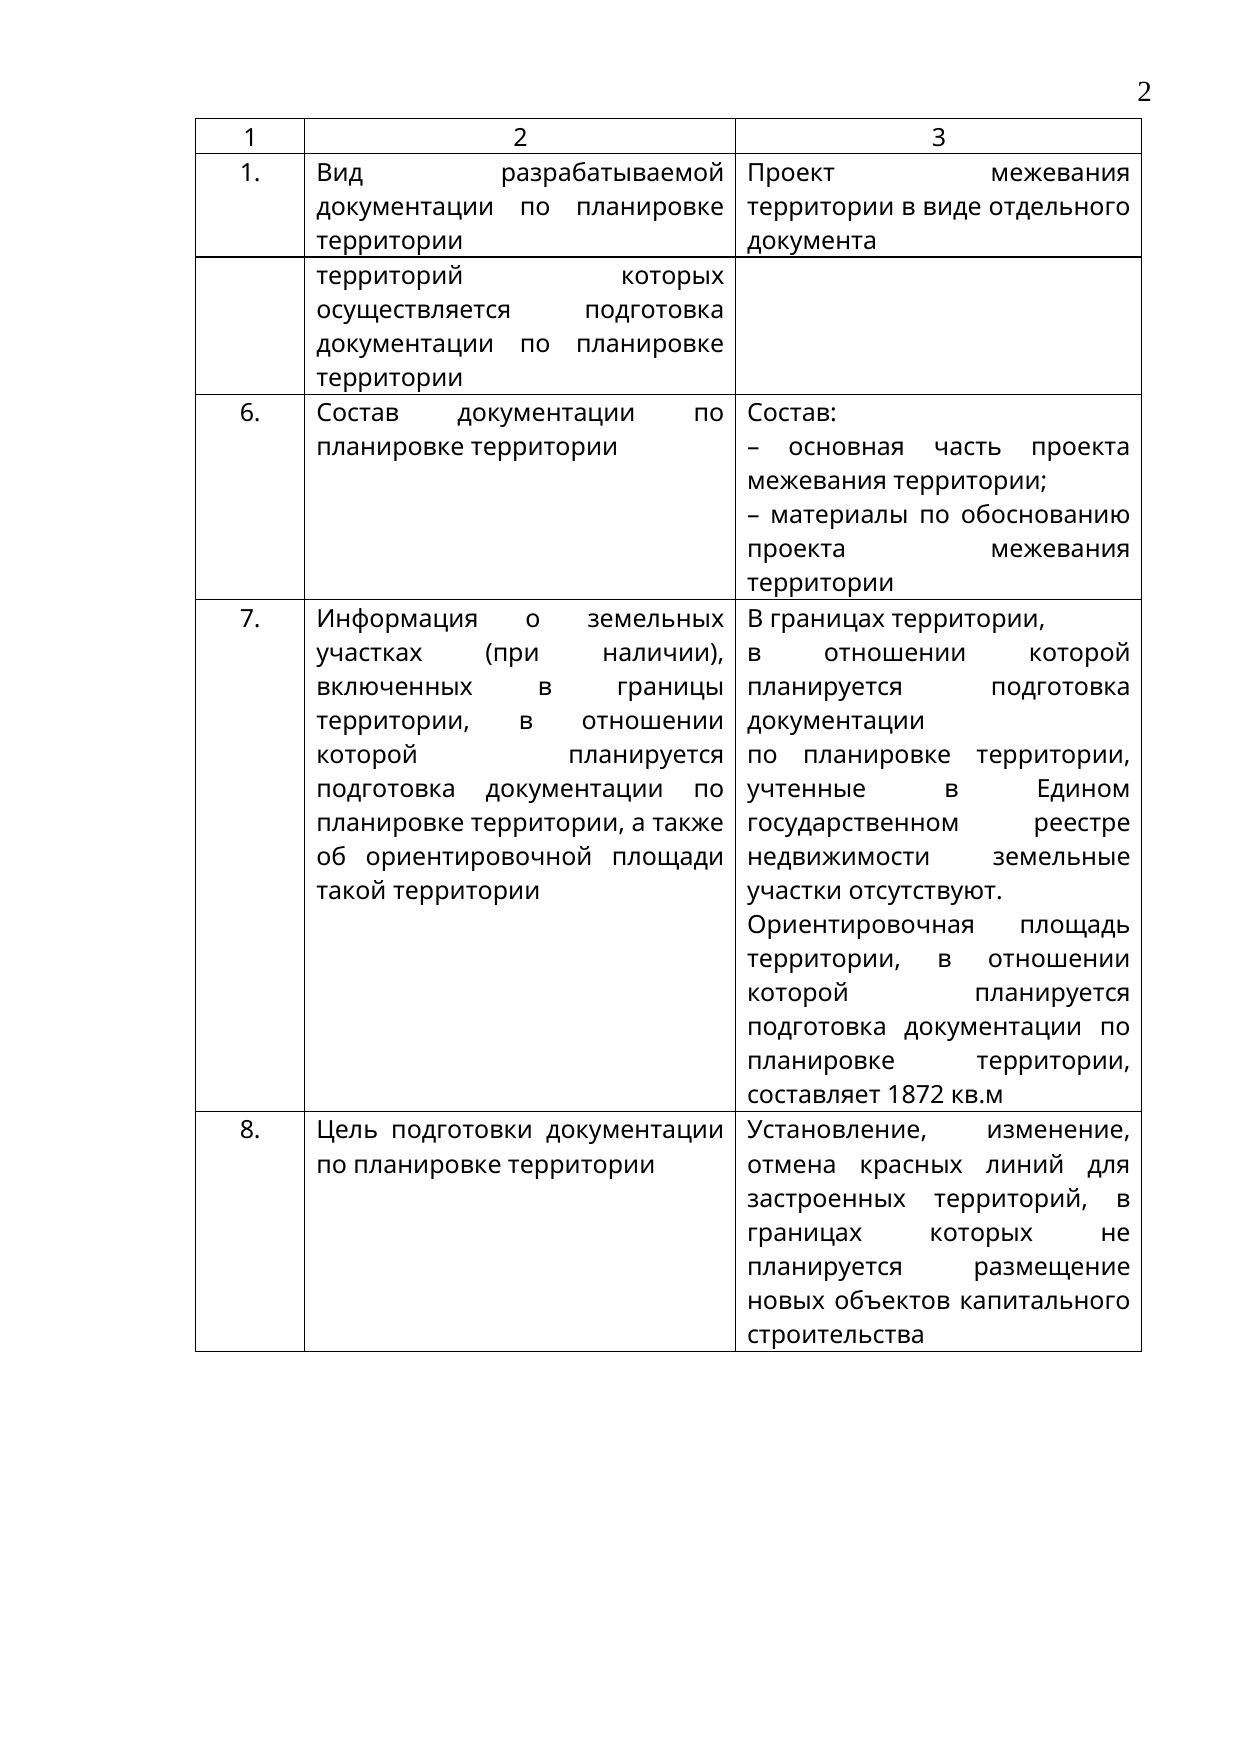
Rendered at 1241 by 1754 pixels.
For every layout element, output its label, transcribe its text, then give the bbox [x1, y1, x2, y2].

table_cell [736, 258, 1141, 394]
table_header 2 [305, 119, 735, 153]
table_cell Проект межевания территории в виде отдельного документа [736, 154, 1141, 256]
table_cell 1. [196, 154, 304, 256]
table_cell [305, 258, 735, 394]
table_cell В границах территории, в отношении которой планируется подготовка документации по планировке территории, учтенные в Едином государственном реестре недвижимости земельные участки отсутствуют. Ориентировочная площадь территории, в отношении которой планируется подготовка документации по планировке территории, составляет 1872 кв.м [736, 600, 1141, 1111]
table_cell Информация о земельных участках (при наличии), включенных в границы территории, в отношении которой планируется подготовка документации по планировке территории, а также об ориентировочной площади такой территории [305, 600, 735, 1111]
table_cell Состав: – основная часть проекта межевания территории; – материалы по обоснованию проекта межевания территории [736, 395, 1141, 599]
table_cell 8. [196, 1112, 304, 1351]
table_cell 6. [196, 395, 304, 599]
table_cell Состав документации по планировке территории [305, 395, 735, 599]
table_cell Вид разрабатываемой документации по планировке территории [305, 154, 735, 256]
table_cell Установление, изменение, отмена красных линий для застроенных территорий, в границах которых не планируется размещение новых объектов капитального строительства [736, 1112, 1141, 1351]
table_cell 7. [196, 600, 304, 1111]
table_header 1 [196, 119, 304, 153]
table_cell Цель подготовки документации по планировке территории [305, 1112, 735, 1351]
table_header 3 [736, 119, 1141, 153]
table_cell 5. [196, 258, 304, 394]
